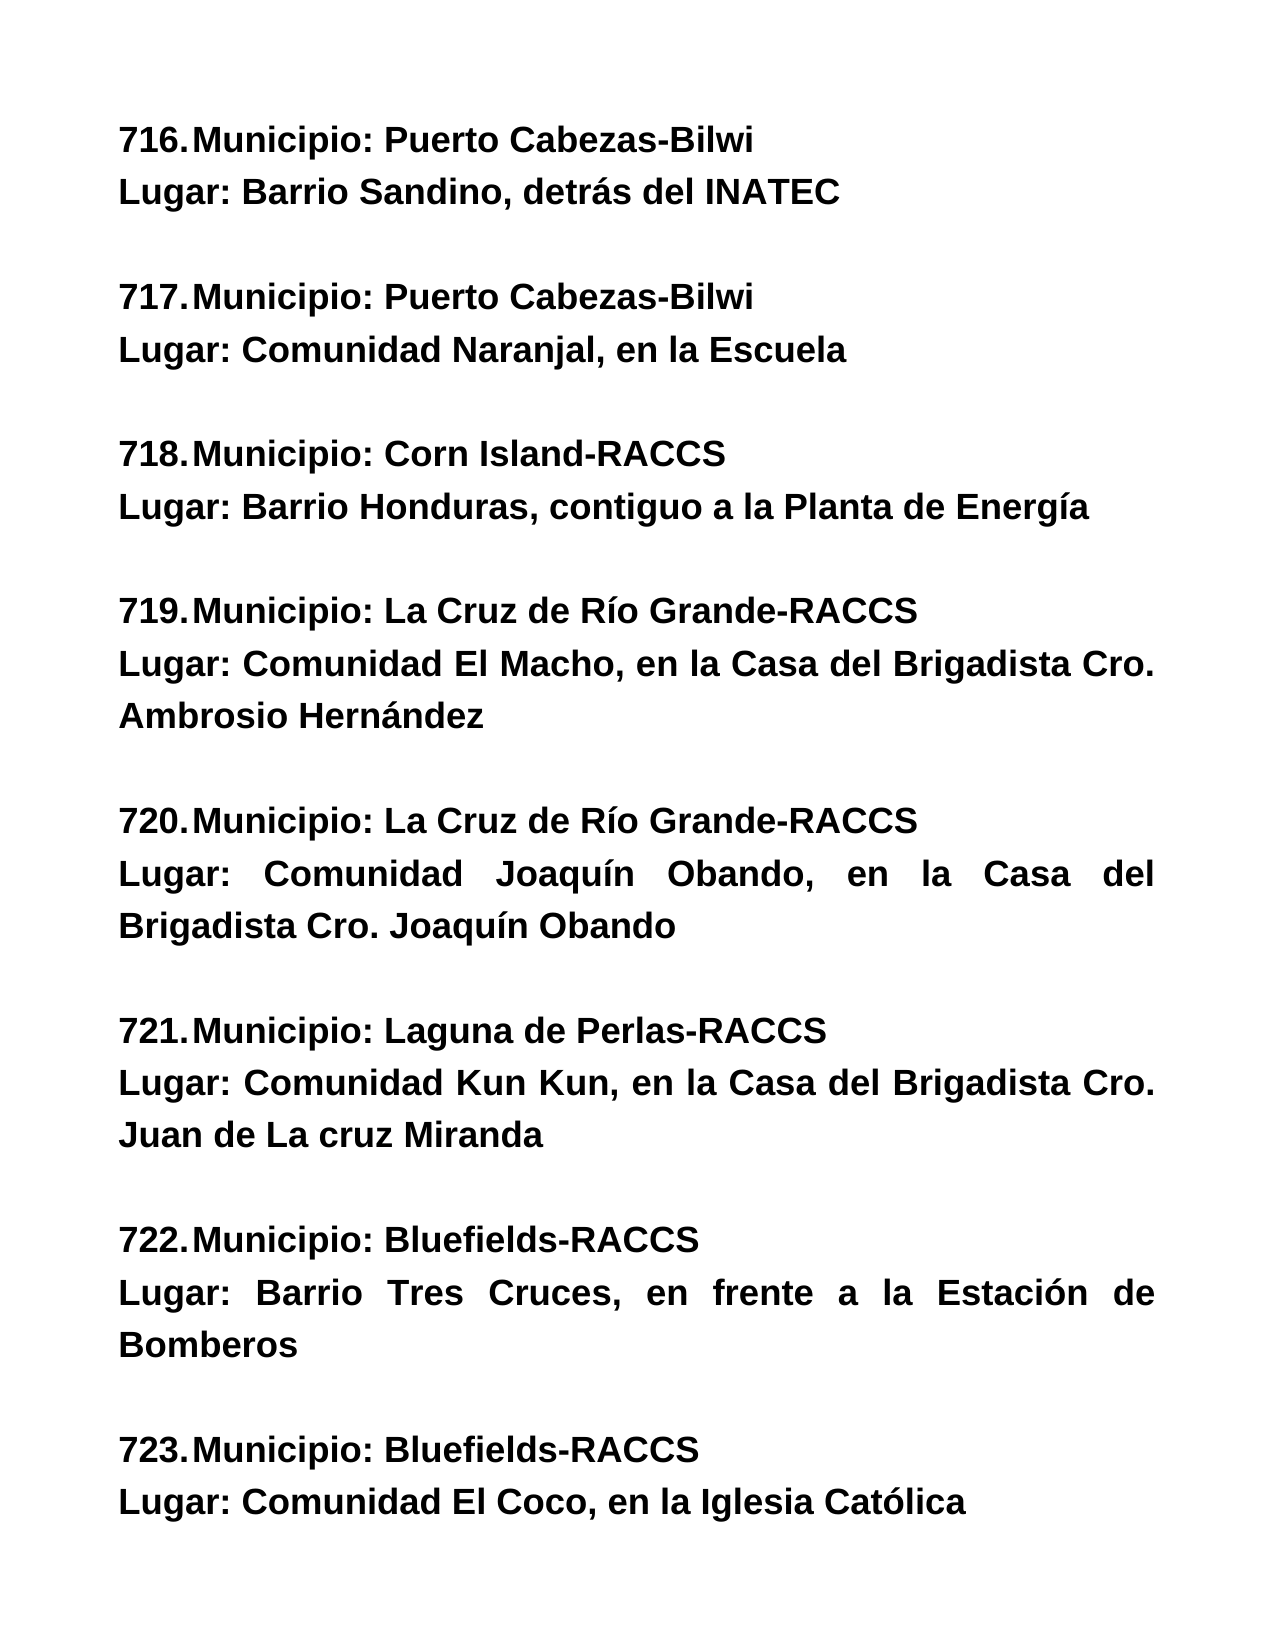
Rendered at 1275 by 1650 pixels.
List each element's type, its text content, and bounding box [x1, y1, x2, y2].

list Municipio: Puerto Cabezas-Bilwi [118, 275, 1157, 317]
text Lugar: Comunidad Joaquín Obando, en la Casa del Brigadista Cro. Joaquín Obando [118, 852, 1157, 946]
list Municipio: Puerto Cabezas-Bilwi [118, 118, 1157, 160]
text Lugar: Barrio Honduras, contiguo a la Planta de Energía [118, 485, 1157, 527]
text Lugar: Comunidad Naranjal, en la Escuela [118, 328, 1157, 370]
text Lugar: Comunidad El Macho, en la Casa del Brigadista Cro. Ambrosio Hernández [118, 642, 1157, 736]
list Municipio: La Cruz de Río Grande-RACCS [118, 590, 1157, 632]
list Municipio: Laguna de Perlas-RACCS [118, 1009, 1157, 1051]
list Municipio: La Cruz de Río Grande-RACCS [118, 799, 1157, 841]
text Lugar: Barrio Sandino, detrás del INATEC [118, 171, 1157, 212]
text Lugar: Comunidad El Coco, en la Iglesia Católica [118, 1480, 1157, 1522]
text Lugar: Comunidad Kun Kun, en la Casa del Brigadista Cro. Juan de La cruz Miranda [118, 1061, 1157, 1156]
list Municipio: Bluefields-RACCS [118, 1218, 1157, 1260]
list Municipio: Corn Island-RACCS [118, 432, 1157, 474]
list Municipio: Bluefields-RACCS [118, 1428, 1157, 1470]
text Lugar: Barrio Tres Cruces, en frente a la Estación de Bomberos [118, 1271, 1157, 1365]
